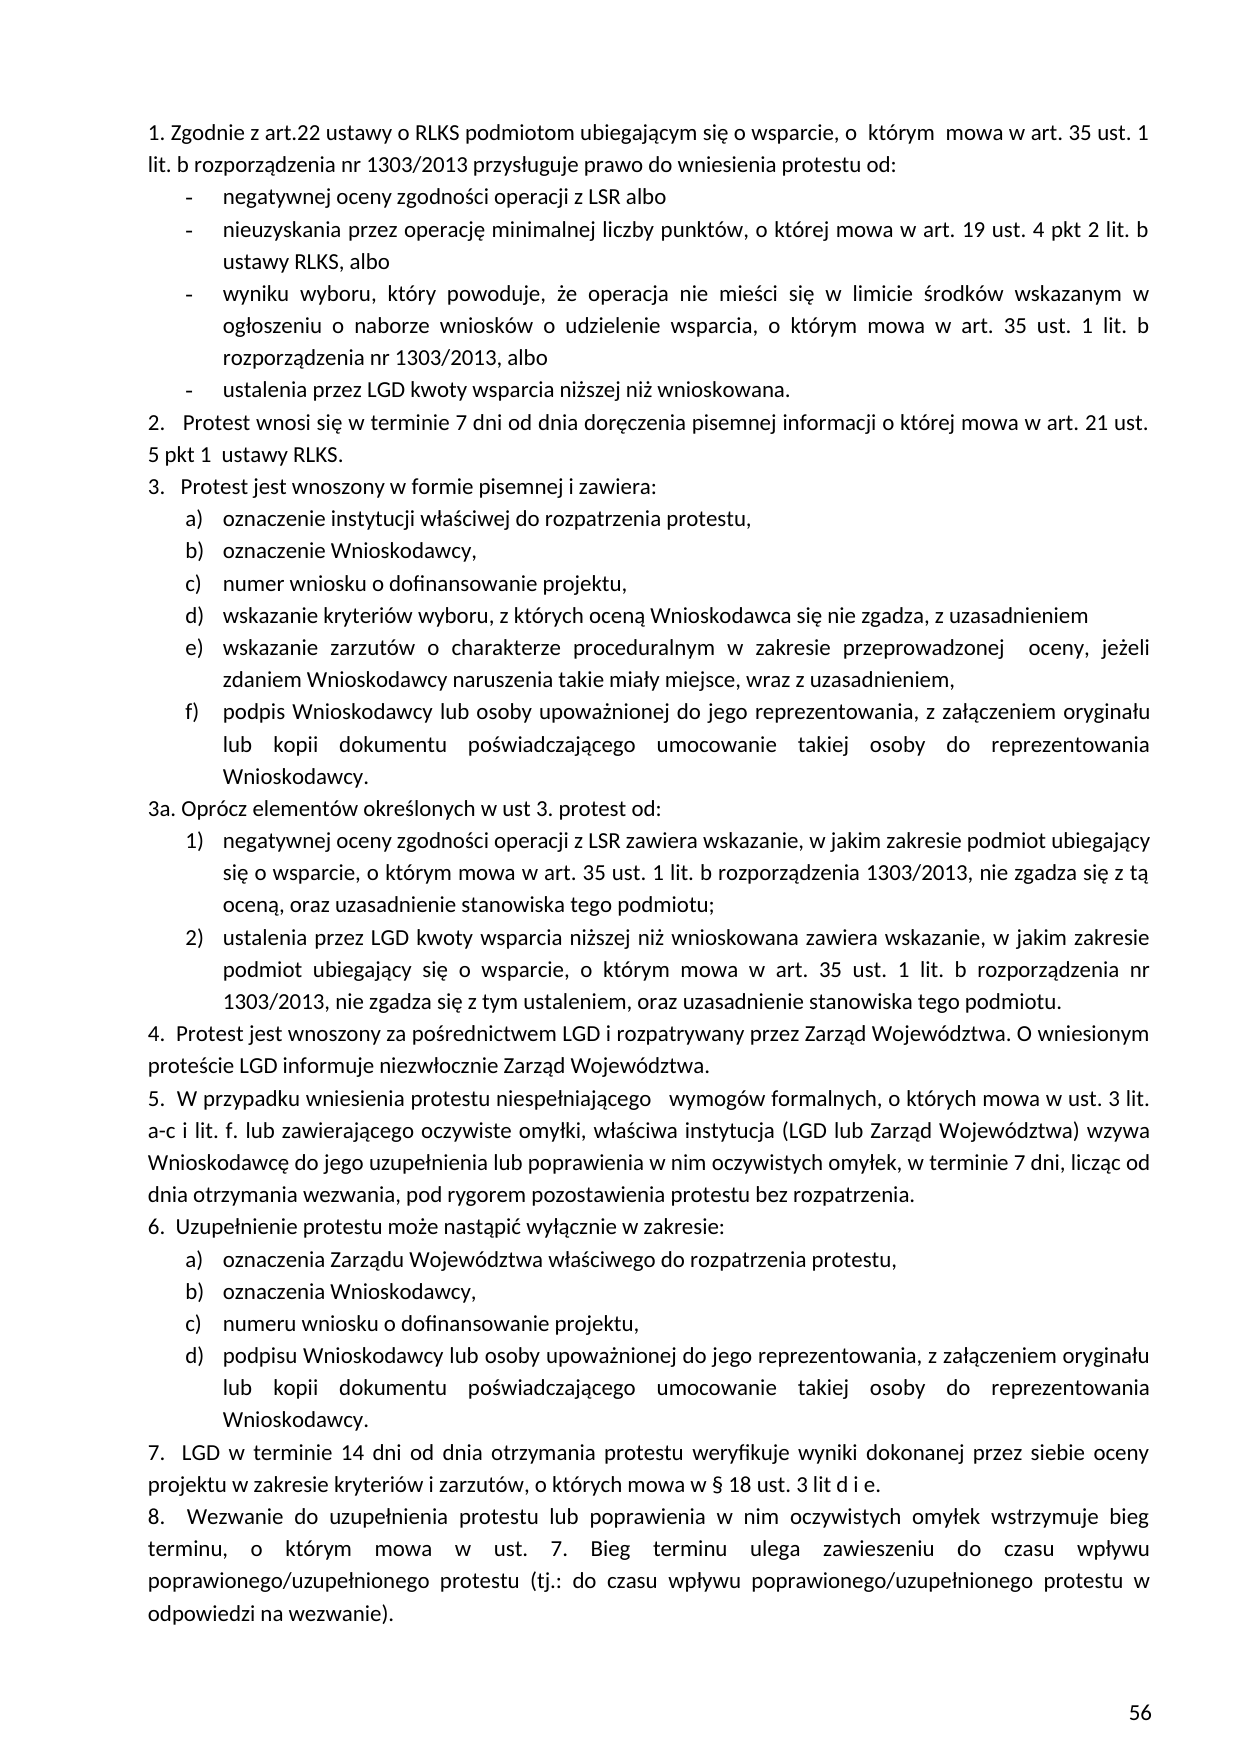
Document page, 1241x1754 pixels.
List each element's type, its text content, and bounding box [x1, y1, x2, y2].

list numer wniosku o dofinansowanie projektu, [185, 569, 1152, 597]
list wskazanie zarzutów o charakterze proceduralnym w zakresie przeprowadzonej oceny, jeżeli zdaniem Wnioskodawcy naruszenia takie miały miejsce, wraz z uzasadnieniem, [185, 633, 1152, 693]
list negatywnej oceny zgodności operacji z LSR albo [185, 182, 1152, 211]
text 3a. Oprócz elementów określonych w ust 3. protest od: [148, 794, 1152, 822]
text 2. Protest wnosi się w terminie 7 dni od dnia doręczenia pisemnej informacji o której mowa w art. 21 ust. 5 pkt 1 ustawy RLKS. [148, 408, 1152, 468]
text 5. W przypadku wniesienia protestu niespełniającego wymogów formalnych, o których mowa w ust. 3 lit. a-c i lit. f. lub zawierającego oczywiste omyłki, właściwa instytucja (LGD lub Zarząd Województwa) wzywa Wnioskodawcę do jego uzupełnienia lub poprawienia w nim oczywistych omyłek, w terminie 7 dni, licząc od dnia otrzymania wezwania, pod rygorem pozostawienia protestu bez rozpatrzenia. [148, 1084, 1152, 1208]
list podpis Wnioskodawcy lub osoby upoważnionej do jego reprezentowania, z załączeniem oryginału lub kopii dokumentu poświadczającego umocowanie takiej osoby do reprezentowania Wnioskodawcy. [185, 697, 1152, 790]
list podpisu Wnioskodawcy lub osoby upoważnionej do jego reprezentowania, z załączeniem oryginału lub kopii dokumentu poświadczającego umocowanie takiej osoby do reprezentowania Wnioskodawcy. [185, 1341, 1152, 1434]
text 3. Protest jest wnoszony w formie pisemnej i zawiera: [148, 472, 1152, 500]
text 7. LGD w terminie 14 dni od dnia otrzymania protestu weryfikuje wyniki dokonanej przez siebie oceny projektu w zakresie kryteriów i zarzutów, o których mowa w § 18 ust. 3 lit d i e. [148, 1438, 1152, 1498]
list ustalenia przez LGD kwoty wsparcia niższej niż wnioskowana zawiera wskazanie, w jakim zakresie podmiot ubiegający się o wsparcie, o którym mowa w art. 35 ust. 1 lit. b rozporządzenia nr 1303/2013, nie zgadza się z tym ustaleniem, oraz uzasadnienie stanowiska tego podmiotu. [185, 923, 1152, 1015]
list oznaczenie Wnioskodawcy, [185, 537, 1152, 564]
list negatywnej oceny zgodności operacji z LSR zawiera wskazanie, w jakim zakresie podmiot ubiegający się o wsparcie, o którym mowa w art. 35 ust. 1 lit. b rozporządzenia 1303/2013, nie zgadza się z tą oceną, oraz uzasadnienie stanowiska tego podmiotu; [185, 826, 1152, 919]
text 8. Wezwanie do uzupełnienia protestu lub poprawienia w nim oczywistych omyłek wstrzymuje bieg terminu, o którym mowa w ust. 7. Bieg terminu ulega zawieszeniu do czasu wpływu poprawionego/uzupełnionego protestu (tj.: do czasu wpływu poprawionego/uzupełnionego protestu w odpowiedzi na wezwanie). [148, 1502, 1152, 1627]
text 1. Zgodnie z art.22 ustawy o RLKS podmiotom ubiegającym się o wsparcie, o którym mowa w art. 35 ust. 1 lit. b rozporządzenia nr 1303/2013 przysługuje prawo do wniesienia protestu od: [148, 118, 1152, 178]
text 6. Uzupełnienie protestu może nastąpić wyłącznie w zakresie: [148, 1212, 1152, 1241]
list oznaczenia Wnioskodawcy, [185, 1277, 1152, 1305]
list nieuzyskania przez operację minimalnej liczby punktów, o której mowa w art. 19 ust. 4 pkt 2 lit. b ustawy RLKS, albo [185, 215, 1152, 275]
list wskazanie kryteriów wyboru, z których oceną Wnioskodawca się nie zgadza, z uzasadnieniem [185, 601, 1152, 629]
text 4. Protest jest wnoszony za pośrednictwem LGD i rozpatrywany przez Zarząd Województwa. O wniesionym proteście LGD informuje niezwłocznie Zarząd Województwa. [148, 1019, 1152, 1079]
list oznaczenie instytucji właściwej do rozpatrzenia protestu, [185, 504, 1152, 532]
list ustalenia przez LGD kwoty wsparcia niższej niż wnioskowana. [185, 376, 1152, 404]
list wyniku wyboru, który powoduje, że operacja nie mieści się w limicie środków wskazanym w ogłoszeniu o naborze wniosków o udzielenie wsparcia, o którym mowa w art. 35 ust. 1 lit. b rozporządzenia nr 1303/2013, albo [185, 279, 1152, 371]
list numeru wniosku o dofinansowanie projektu, [185, 1309, 1152, 1337]
list oznaczenia Zarządu Województwa właściwego do rozpatrzenia protestu, [185, 1245, 1152, 1273]
